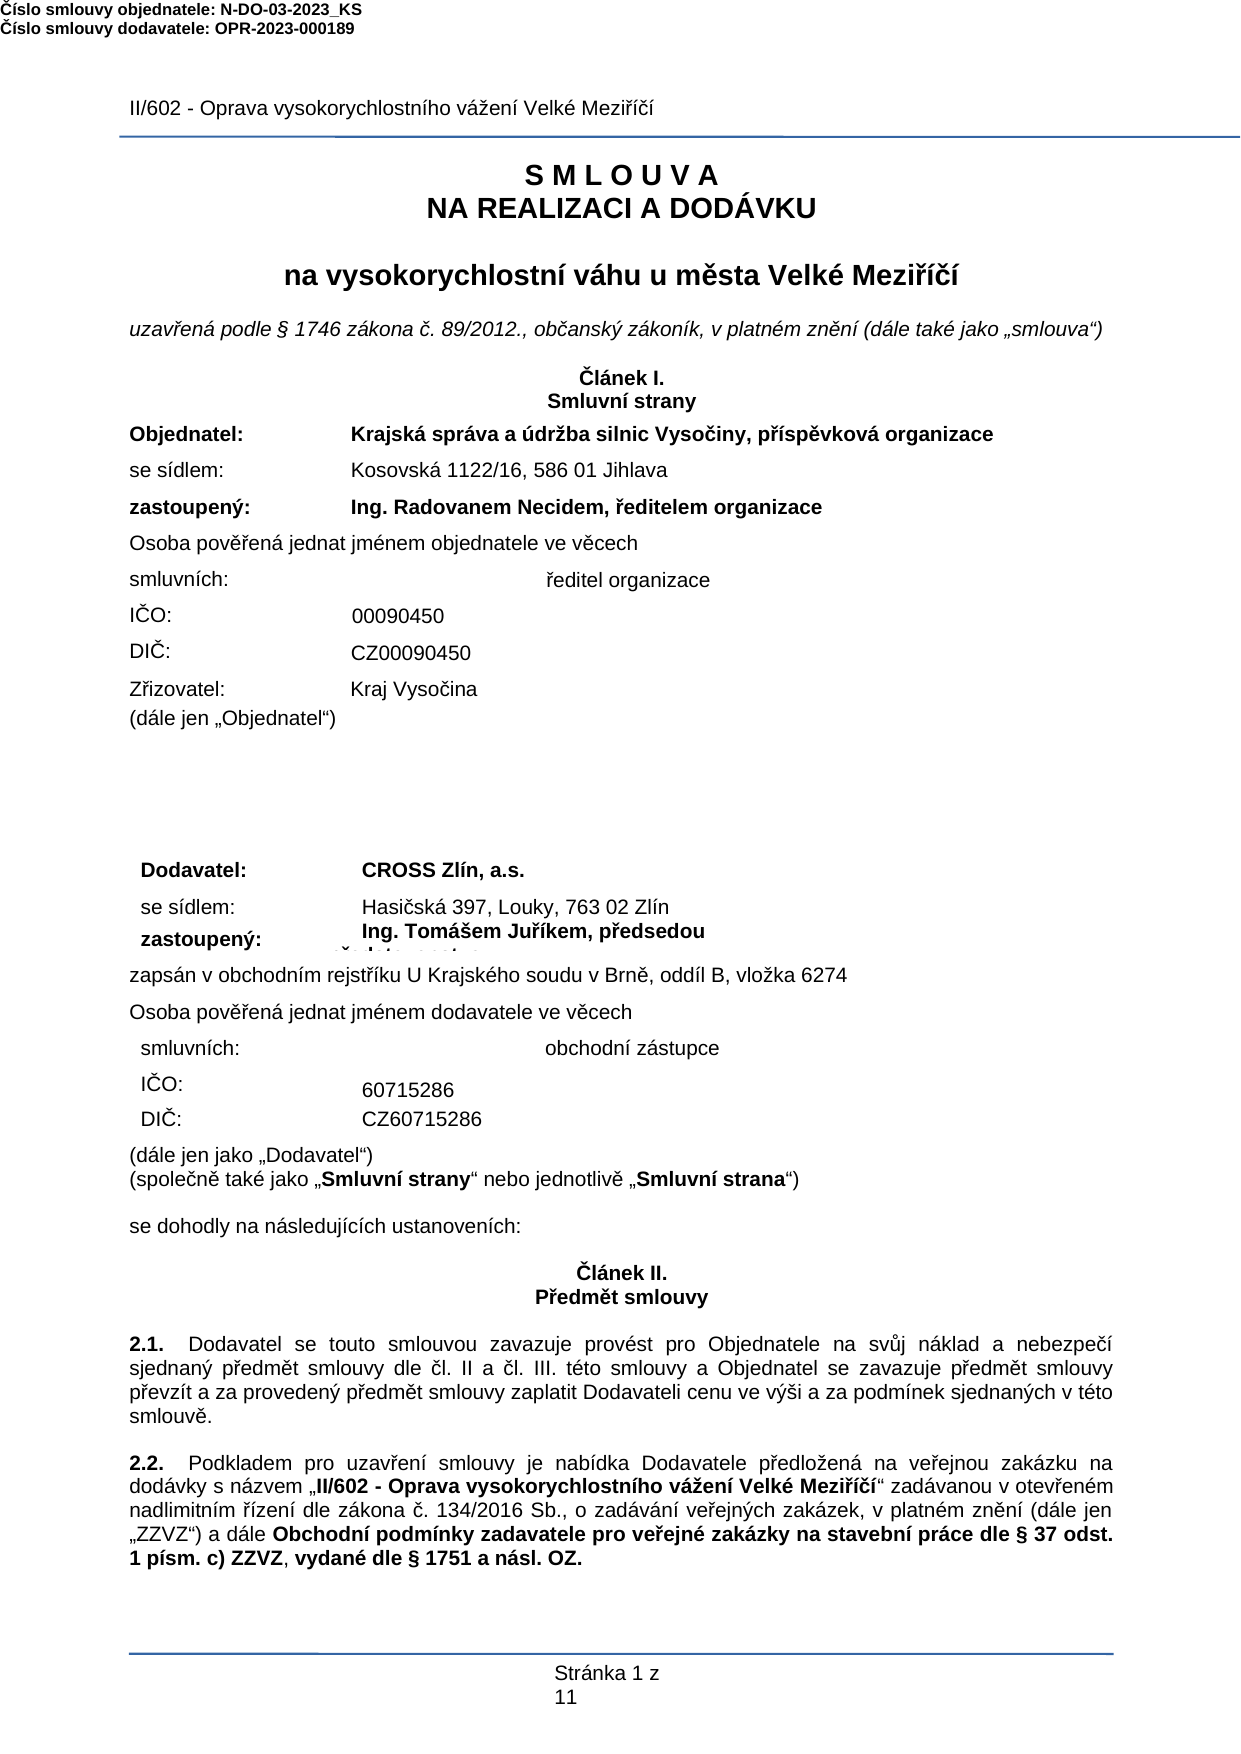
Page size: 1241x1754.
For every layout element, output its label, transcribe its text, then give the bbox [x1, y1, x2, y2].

table_cell se sídlem: [129, 882, 317, 919]
text II/602 - Oprava vysokorychlostního vážení Velké Meziříčí [129, 96, 1114, 120]
text (dále jen jako „Dodavatel“) [129, 1143, 1114, 1167]
text Smluvní strany [129, 389, 1114, 413]
text uzavřená podle § 1746 zákona č. 89/2012., občanský zákoník, v platném znění (dále také jako „smlouva“) [129, 316, 1114, 340]
list Podkladem pro uzavření smlouvy je nabídka Dodavatele předložená na veřejnou zakázku na dodávky s názvem „II/602 - Oprava vysokorychlostního vážení Velké Meziříčí“ zadávanou v otevřeném nadlimitním řízení dle zákona č. 134/2016 Sb., o zadávání veřejných zakázek, v platném znění (dále jen „ZZVZ“) a dále Obchodní podmínky zadavatele pro veřejné zakázky na stavební práce dle § 37 odst. 1 písm. c) ZZVZ, vydané dle § 1751 a násl. OZ. [129, 1450, 1114, 1570]
table_cell Ing. Tomášem Juříkem, předsedou představenstva [317, 919, 858, 951]
table_cell 60715286 [317, 1066, 858, 1102]
table_header obchodní zástupce [317, 1036, 858, 1066]
table_header smluvních: [129, 1036, 317, 1066]
table_cell CZ60715286 [317, 1102, 858, 1131]
table_header Dodavatel: [129, 853, 317, 882]
list Dodavatel se touto smlouvou zavazuje provést pro Objednatele na svůj náklad a nebezpečí sjednaný předmět smlouvy dle čl. II a čl. III. této smlouvy a Objednatel se zavazuje předmět smlouvy převzít a za provedený předmět smlouvy zaplatit Dodavateli cenu ve výši a za podmínek sjednaných v této smlouvě. [129, 1332, 1114, 1427]
text Článek I. [129, 365, 1114, 389]
text S M L O U V A [129, 157, 1114, 191]
text Předmět smlouvy [129, 1285, 1114, 1309]
table_cell Hasičská 397, Louky, 763 02 Zlín [317, 882, 858, 919]
table_cell zastoupený: [129, 919, 317, 951]
text NA REALIZACI A DODÁVKU [129, 191, 1114, 224]
text na vysokorychlostní váhu u města Velké Meziříčí [129, 258, 1114, 291]
text Článek II. [129, 1261, 1114, 1285]
text Osoba pověřená jednat jménem dodavatele ve věcech [129, 1000, 1114, 1024]
table_cell DIČ: [129, 1102, 317, 1131]
text se dohodly na následujících ustanoveních: [129, 1214, 1114, 1238]
text zapsán v obchodním rejstříku U Krajského soudu v Brně, oddíl B, vložka 6274 [129, 963, 1114, 987]
text (společně také jako „Smluvní strany“ nebo jednotlivě „Smluvní strana“) [129, 1167, 1114, 1191]
text (dále jen „Objednatel“) [129, 706, 1114, 730]
table_header CROSS Zlín, a.s. [317, 853, 858, 882]
table_cell IČO: [129, 1066, 317, 1102]
